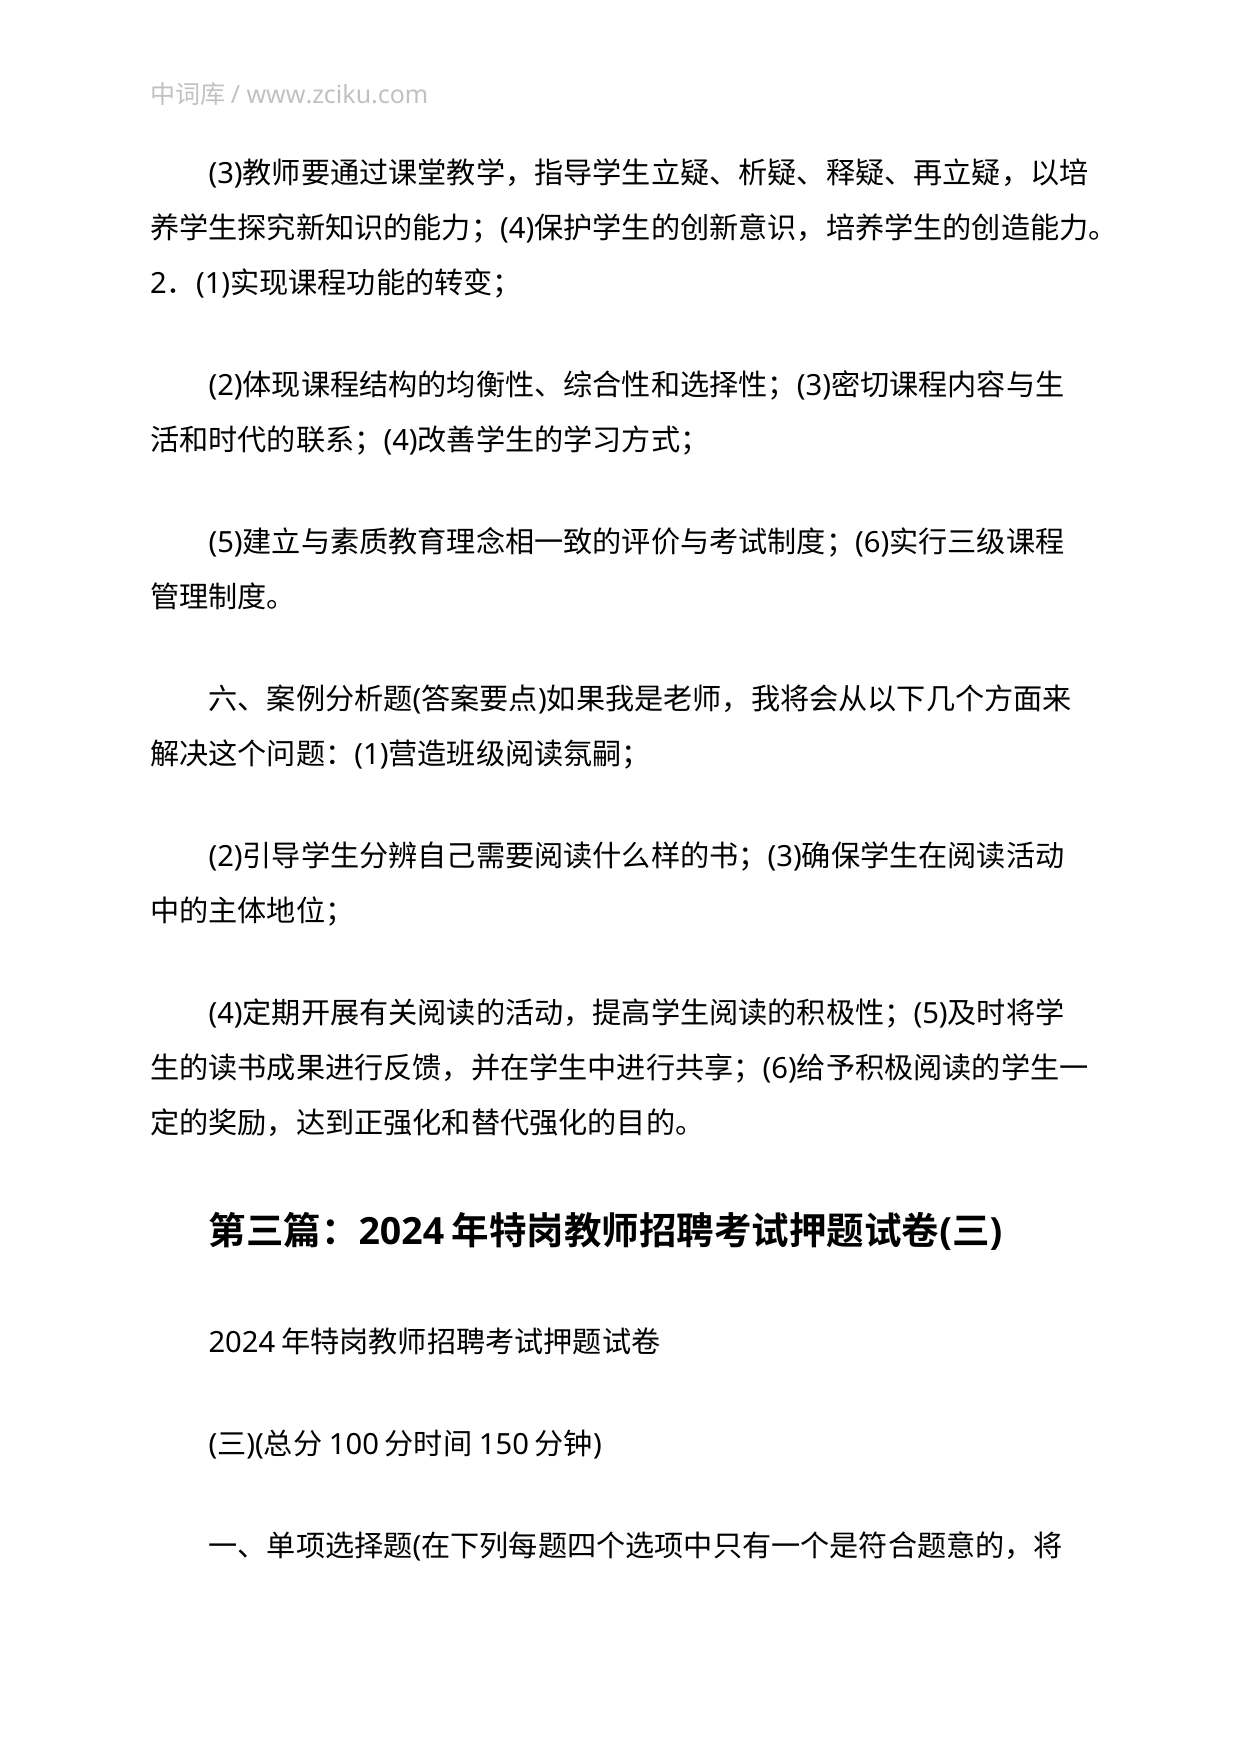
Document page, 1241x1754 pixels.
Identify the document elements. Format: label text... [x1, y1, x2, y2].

text (5)建立与素质教育理念相一致的评价与考试制度；(6)实行三级课程管理制度。 [150, 519, 1090, 616]
text 六、案例分析题(答案要点)如果我是老师，我将会从以下几个方面来解决这个问题：(1)营造班级阅读氛嗣； [150, 676, 1090, 773]
text (3)教师要通过课堂教学，指导学生立疑、析疑、释疑、再立疑，以培养学生探究新知识的能力；(4)保护学生的创新意识，培养学生的创造能力。2．(1)实现课程功能的转变； [150, 150, 1090, 302]
text (2)引导学生分辨自己需要阅读什么样的书；(3)确保学生在阅读活动中的主体地位； [150, 833, 1090, 930]
text (三)(总分 100分时间 150分钟) [150, 1421, 1090, 1463]
text (2)体现课程结构的均衡性、综合性和选择性；(3)密切课程内容与生活和时代的联系；(4)改善学生的学习方式； [150, 362, 1090, 459]
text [150, 1523, 1090, 1565]
text 2024年特岗教师招聘考试押题试卷 [150, 1319, 1090, 1361]
text (4)定期开展有关阅读的活动，提高学生阅读的积极性；(5)及时将学生的读书成果进行反馈，并在学生中进行共享；(6)给予积极阅读的学生一定的奖励，达到正强化和替代强化的目的。 [150, 989, 1090, 1142]
text 第三篇：2024年特岗教师招聘考试押题试卷(三) [150, 1201, 1090, 1256]
